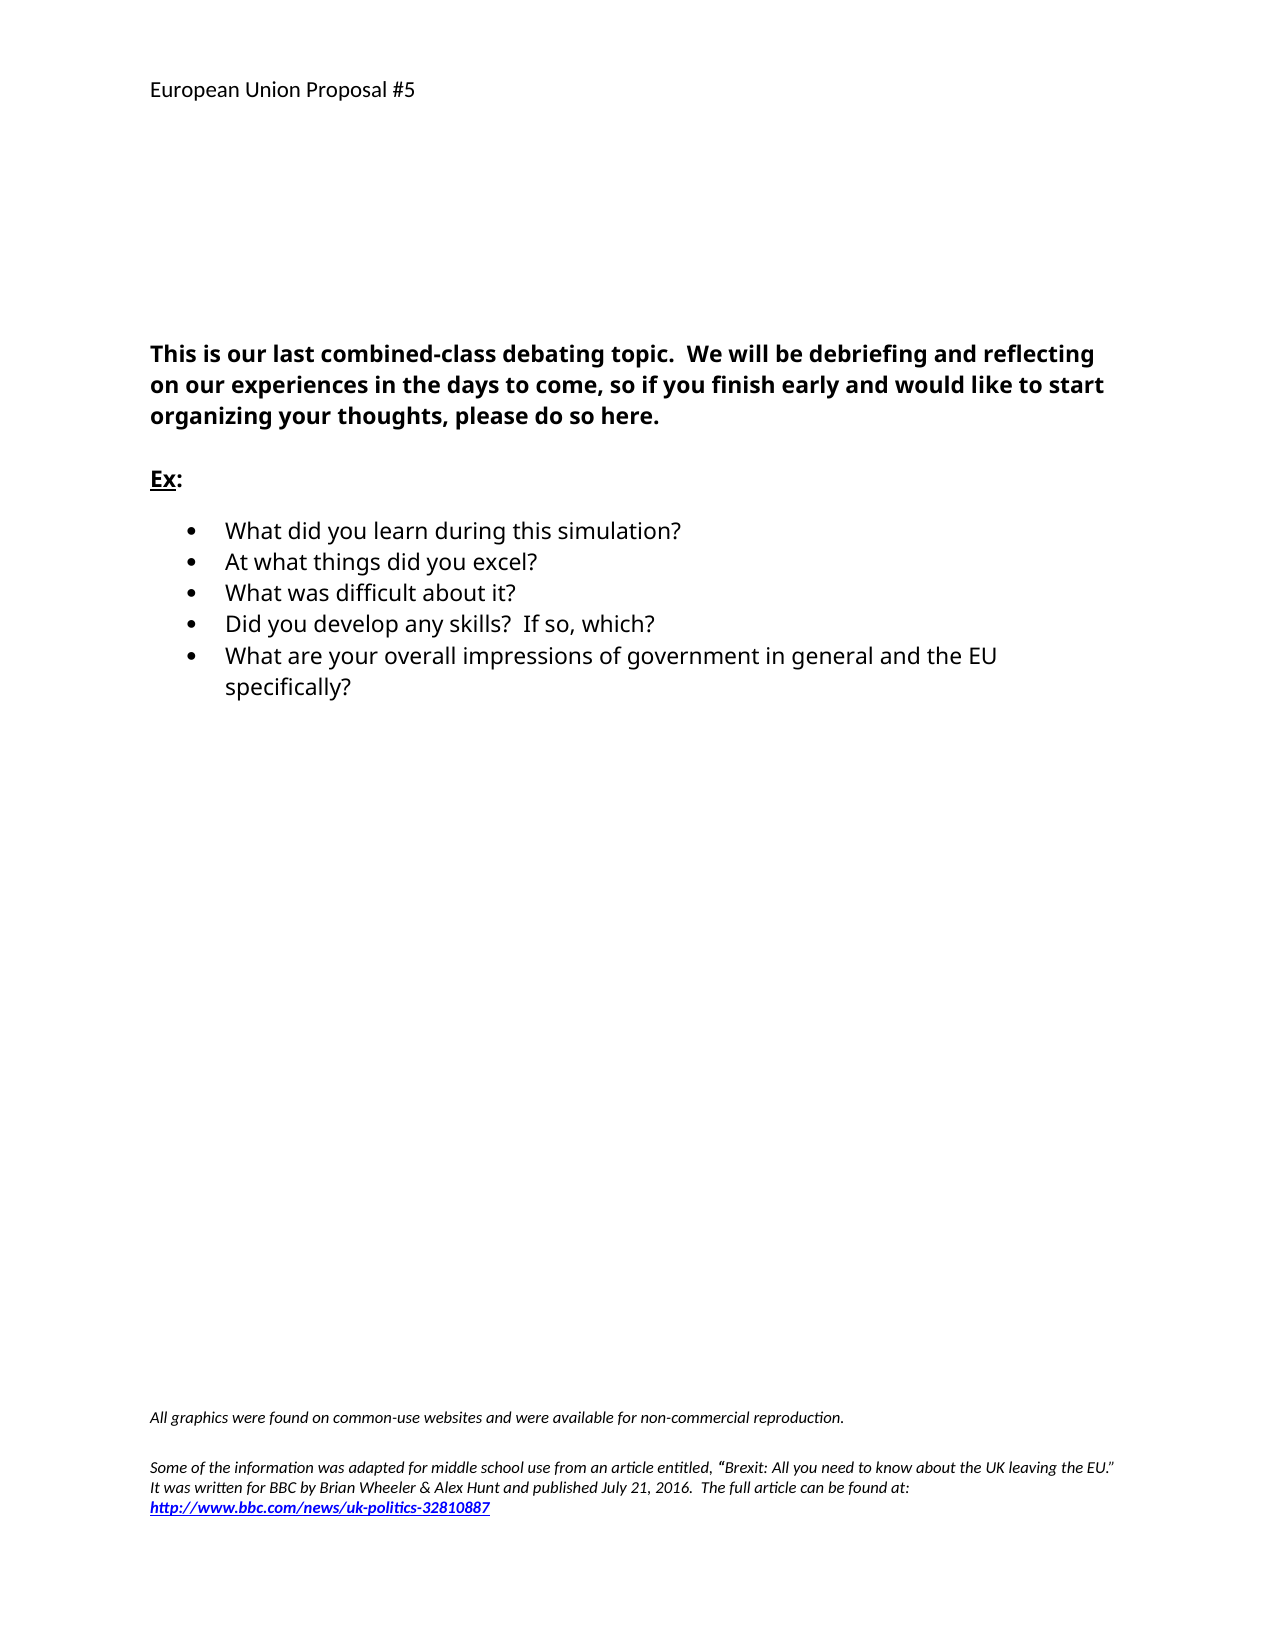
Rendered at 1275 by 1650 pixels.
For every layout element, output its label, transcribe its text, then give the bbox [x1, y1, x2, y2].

list Did you develop any skills? If so, which? [187, 608, 1125, 639]
list What are your overall impressions of government in general and the EU specifically? [187, 639, 1125, 702]
text Ex: [150, 462, 1125, 494]
text This is our last combined-class debating topic. We will be debriefing and reflecting on our experiences in the days to come, so if you finish early and would like to start organizing your thoughts, please do so here. [150, 337, 1125, 431]
list What was difficult about it? [187, 577, 1125, 608]
list At what things did you excel? [187, 546, 1125, 577]
list What did you learn during this simulation? [187, 514, 1125, 546]
